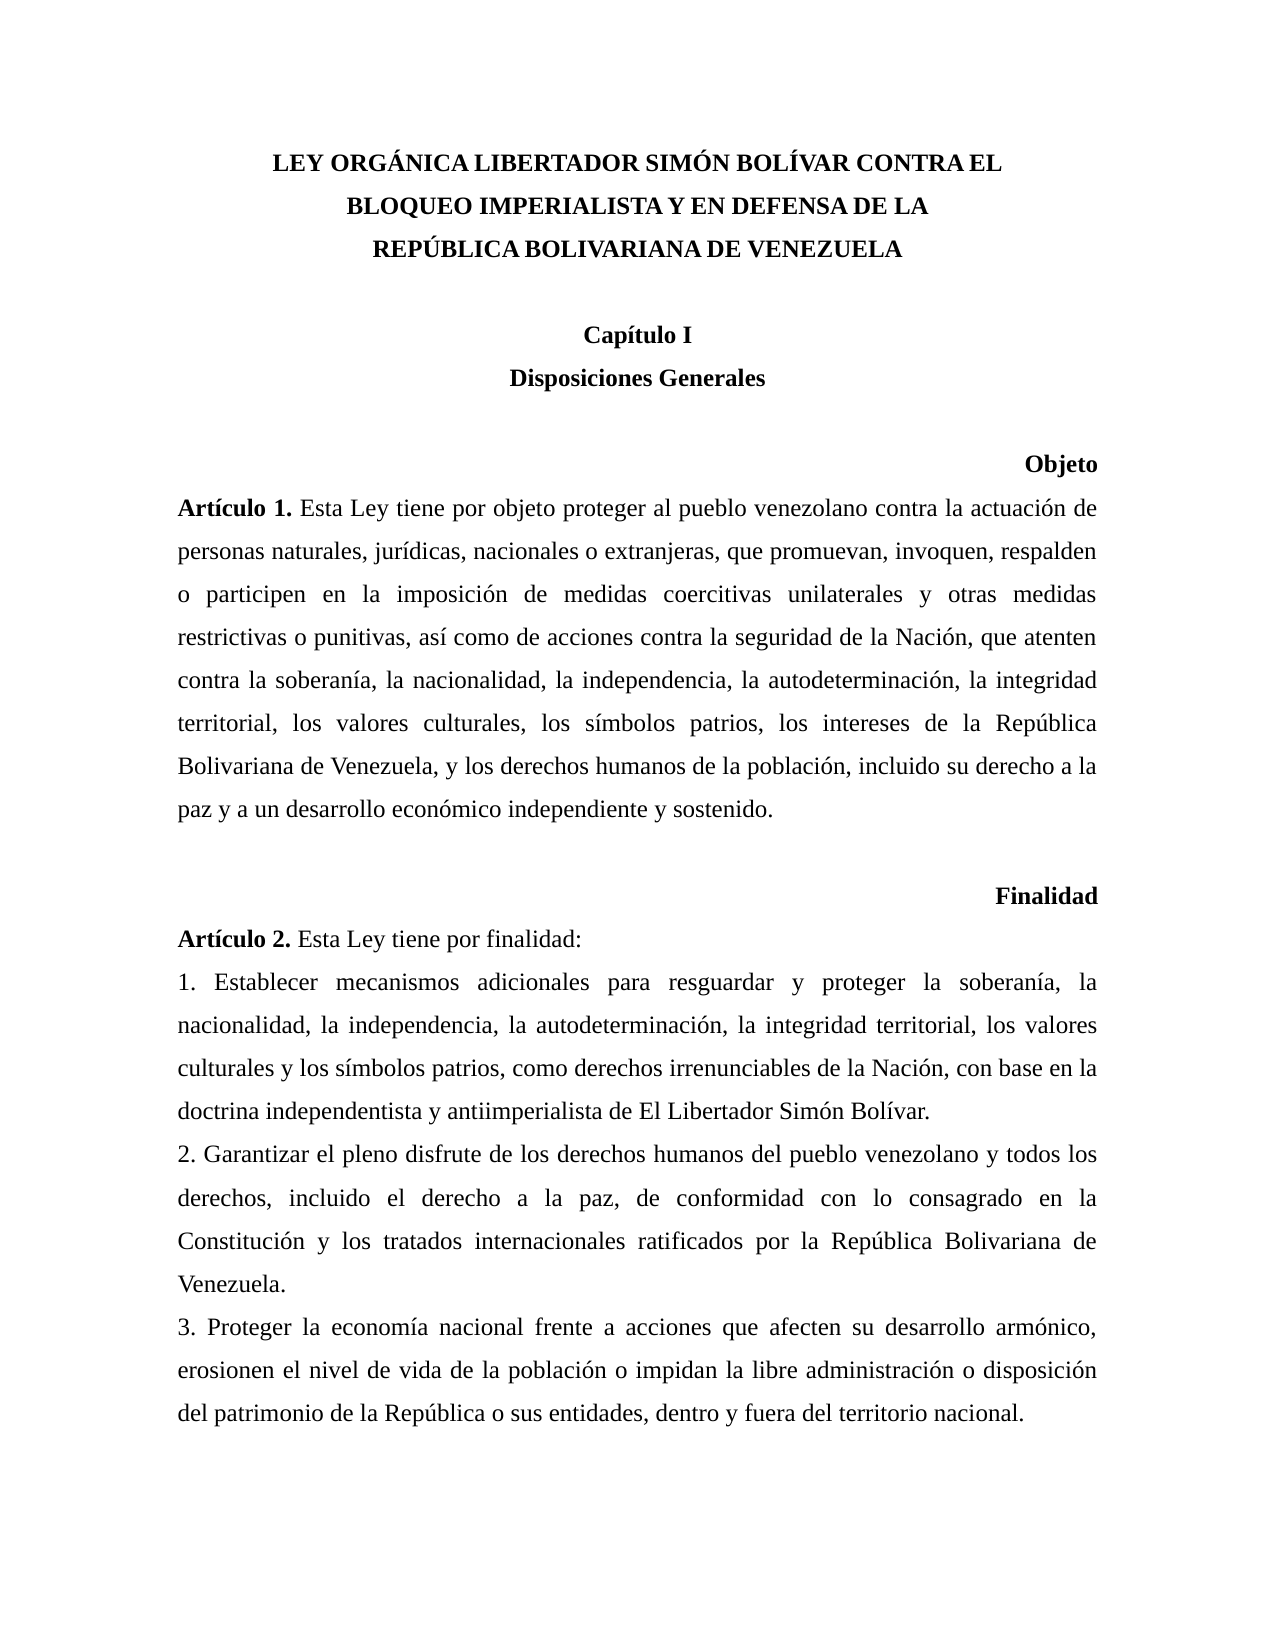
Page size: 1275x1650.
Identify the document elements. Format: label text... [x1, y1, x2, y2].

text BLOQUEO IMPERIALISTA Y EN DEFENSA DE LA [177, 191, 1098, 219]
text 3. Proteger la economía nacional frente a acciones que afecten su desarrollo armónico, erosionen el nivel de vida de la población o impidan la libre administración o disposición del patrimonio de la República o sus entidades, dentro y fuera del territorio nacional. [177, 1312, 1098, 1427]
text 2. Garantizar el pleno disfrute de los derechos humanos del pueblo venezolano y todos los derechos, incluido el derecho a la paz, de conformidad con lo consagrado en la Constitución y los tratados internacionales ratificados por la República Bolivariana de Venezuela. [177, 1139, 1098, 1298]
text Finalidad [177, 881, 1098, 909]
text 1. Establecer mecanismos adicionales para resguardar y proteger la soberanía, la nacionalidad, la independencia, la autodeterminación, la integridad territorial, los valores culturales y los símbolos patrios, como derechos irrenunciables de la Nación, con base en la doctrina independentista y antiimperialista de El Libertador Simón Bolívar. [177, 967, 1098, 1125]
text Capítulo I [177, 320, 1098, 349]
text Artículo 1. Esta Ley tiene por objeto proteger al pueblo venezolano contra la actuación de personas naturales, jurídicas, nacionales o extranjeras, que promuevan, invoquen, respalden o participen en la imposición de medidas coercitivas unilaterales y otras medidas restrictivas o punitivas, así como de acciones contra la seguridad de la Nación, que atenten contra la soberanía, la nacionalidad, la independencia, la autodeterminación, la integridad territorial, los valores culturales, los símbolos patrios, los intereses de la República Bolivariana de Venezuela, y los derechos humanos de la población, incluido su derecho a la paz y a un desarrollo económico independiente y sostenido. [177, 493, 1098, 823]
text Artículo 2. Esta Ley tiene por finalidad: [177, 924, 1098, 953]
text Disposiciones Generales [177, 363, 1098, 392]
text LEY ORGÁNICA LIBERTADOR SIMÓN BOLÍVAR CONTRA EL [177, 148, 1098, 176]
text REPÚBLICA BOLIVARIANA DE VENEZUELA [177, 234, 1098, 263]
text Objeto [177, 449, 1098, 478]
